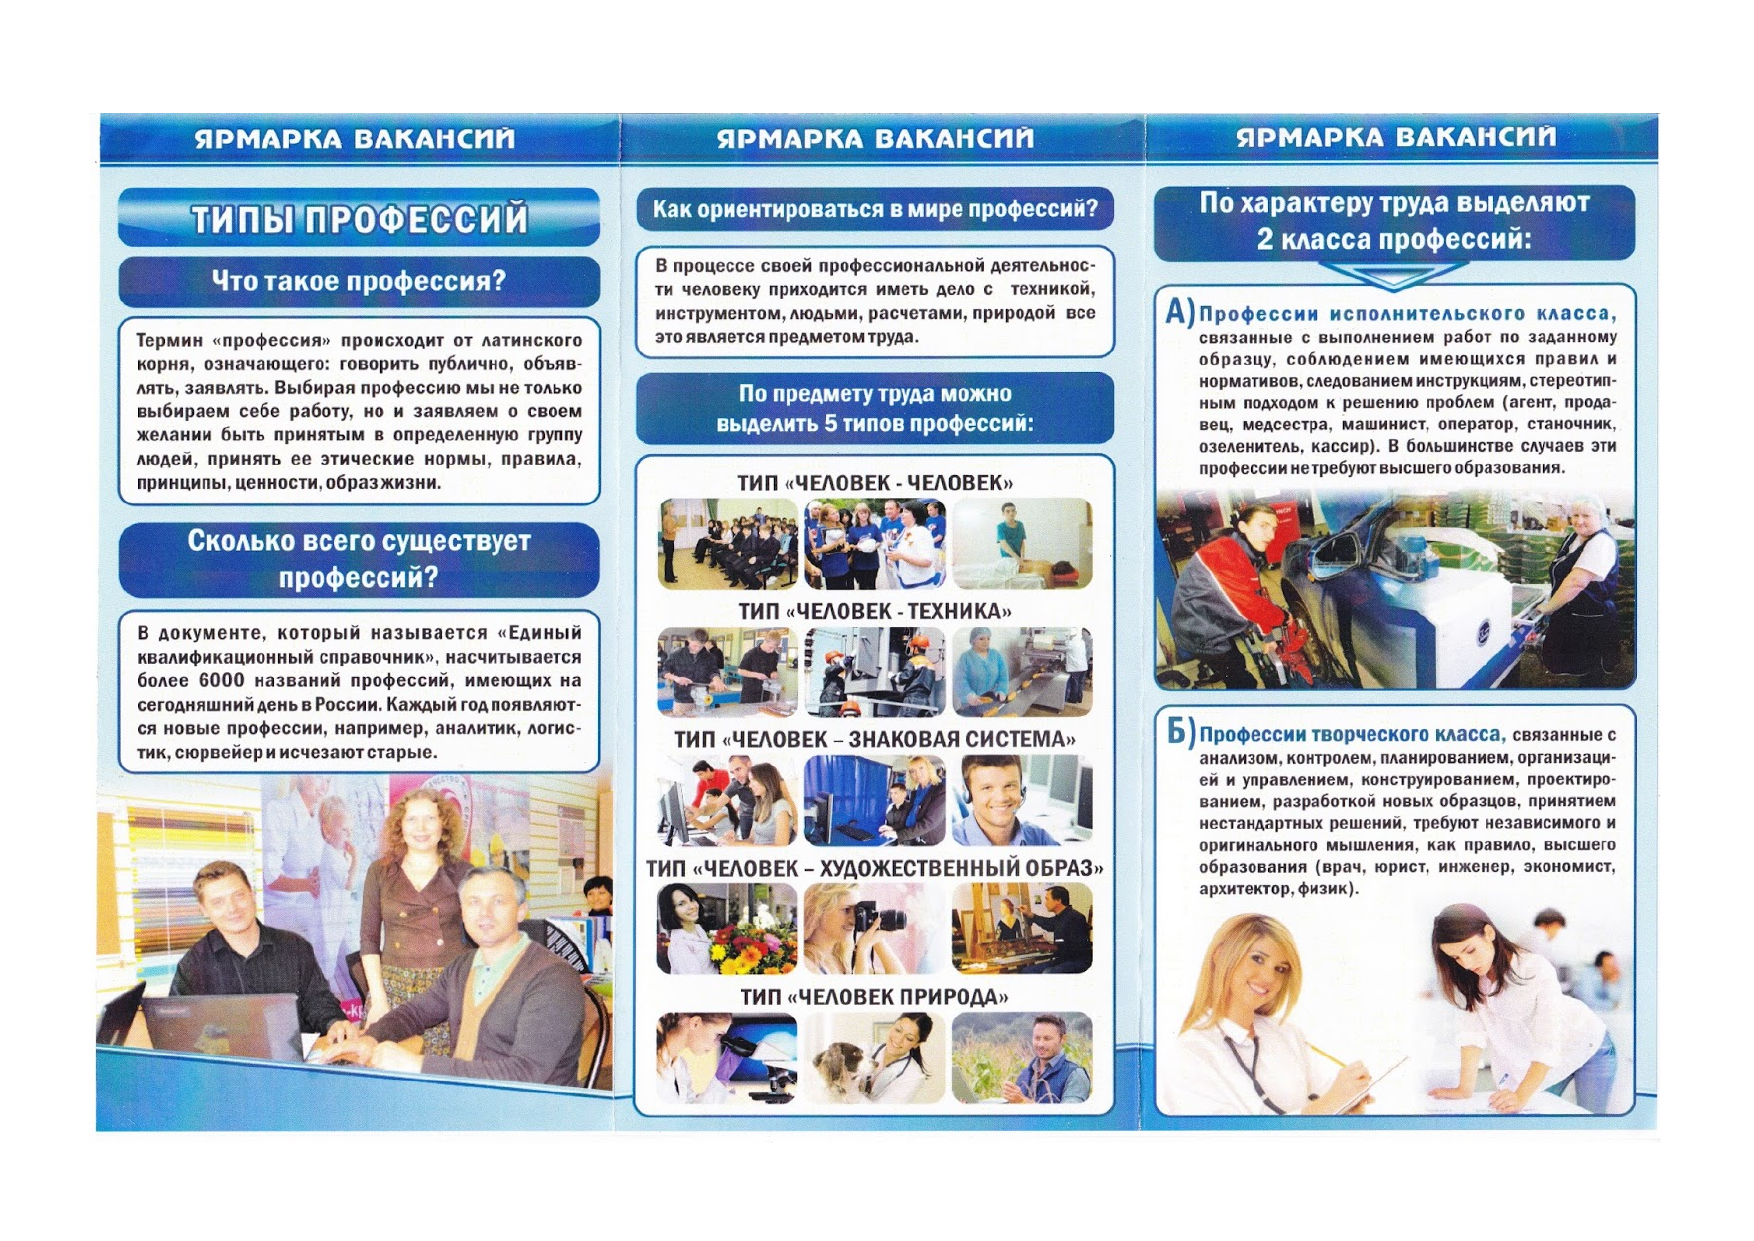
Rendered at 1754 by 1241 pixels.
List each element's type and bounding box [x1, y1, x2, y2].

picture [88, 113, 1661, 1143]
